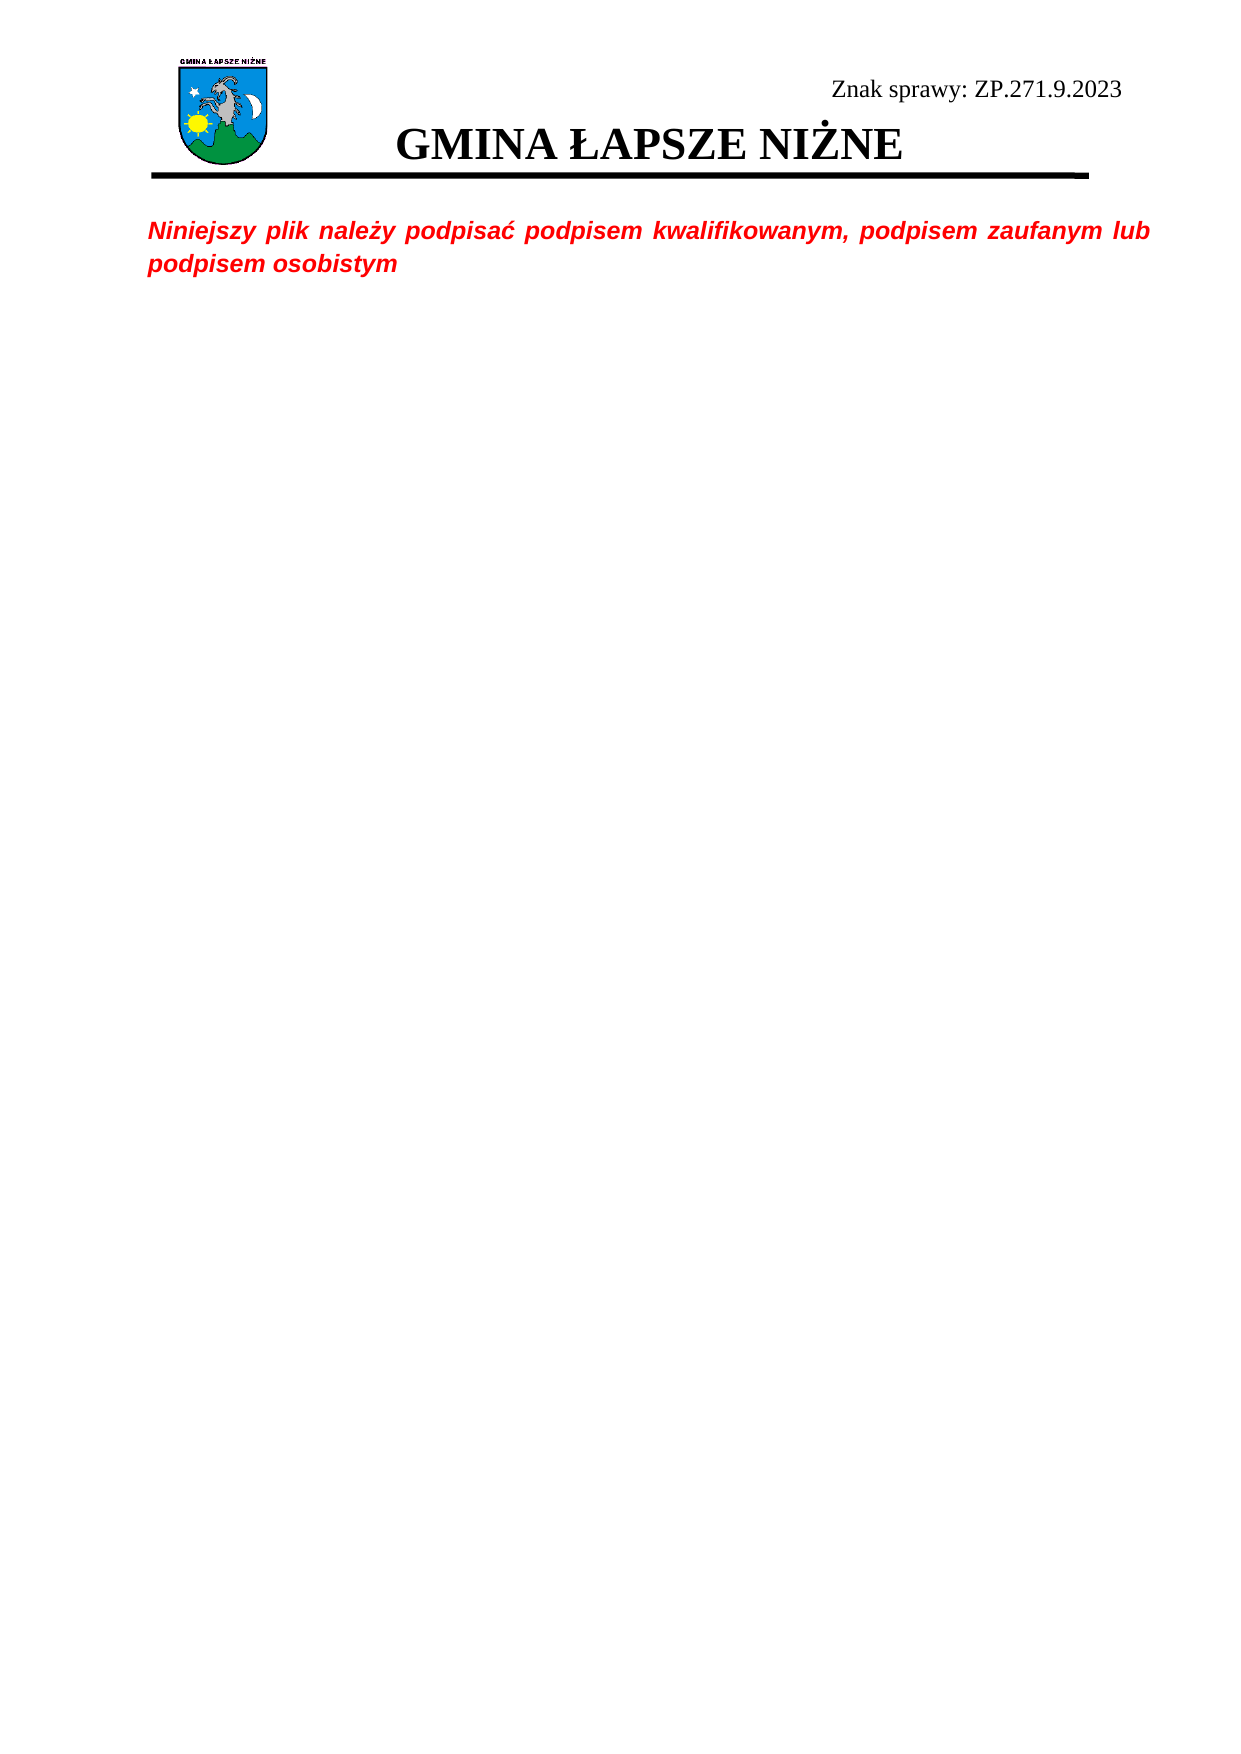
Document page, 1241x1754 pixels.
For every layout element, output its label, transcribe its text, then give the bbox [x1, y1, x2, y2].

text Niniejszy plik należy podpisać podpisem kwalifikowanym, podpisem zaufanym lub podpisem osobistym [148, 216, 1152, 278]
picture [178, 57, 268, 165]
